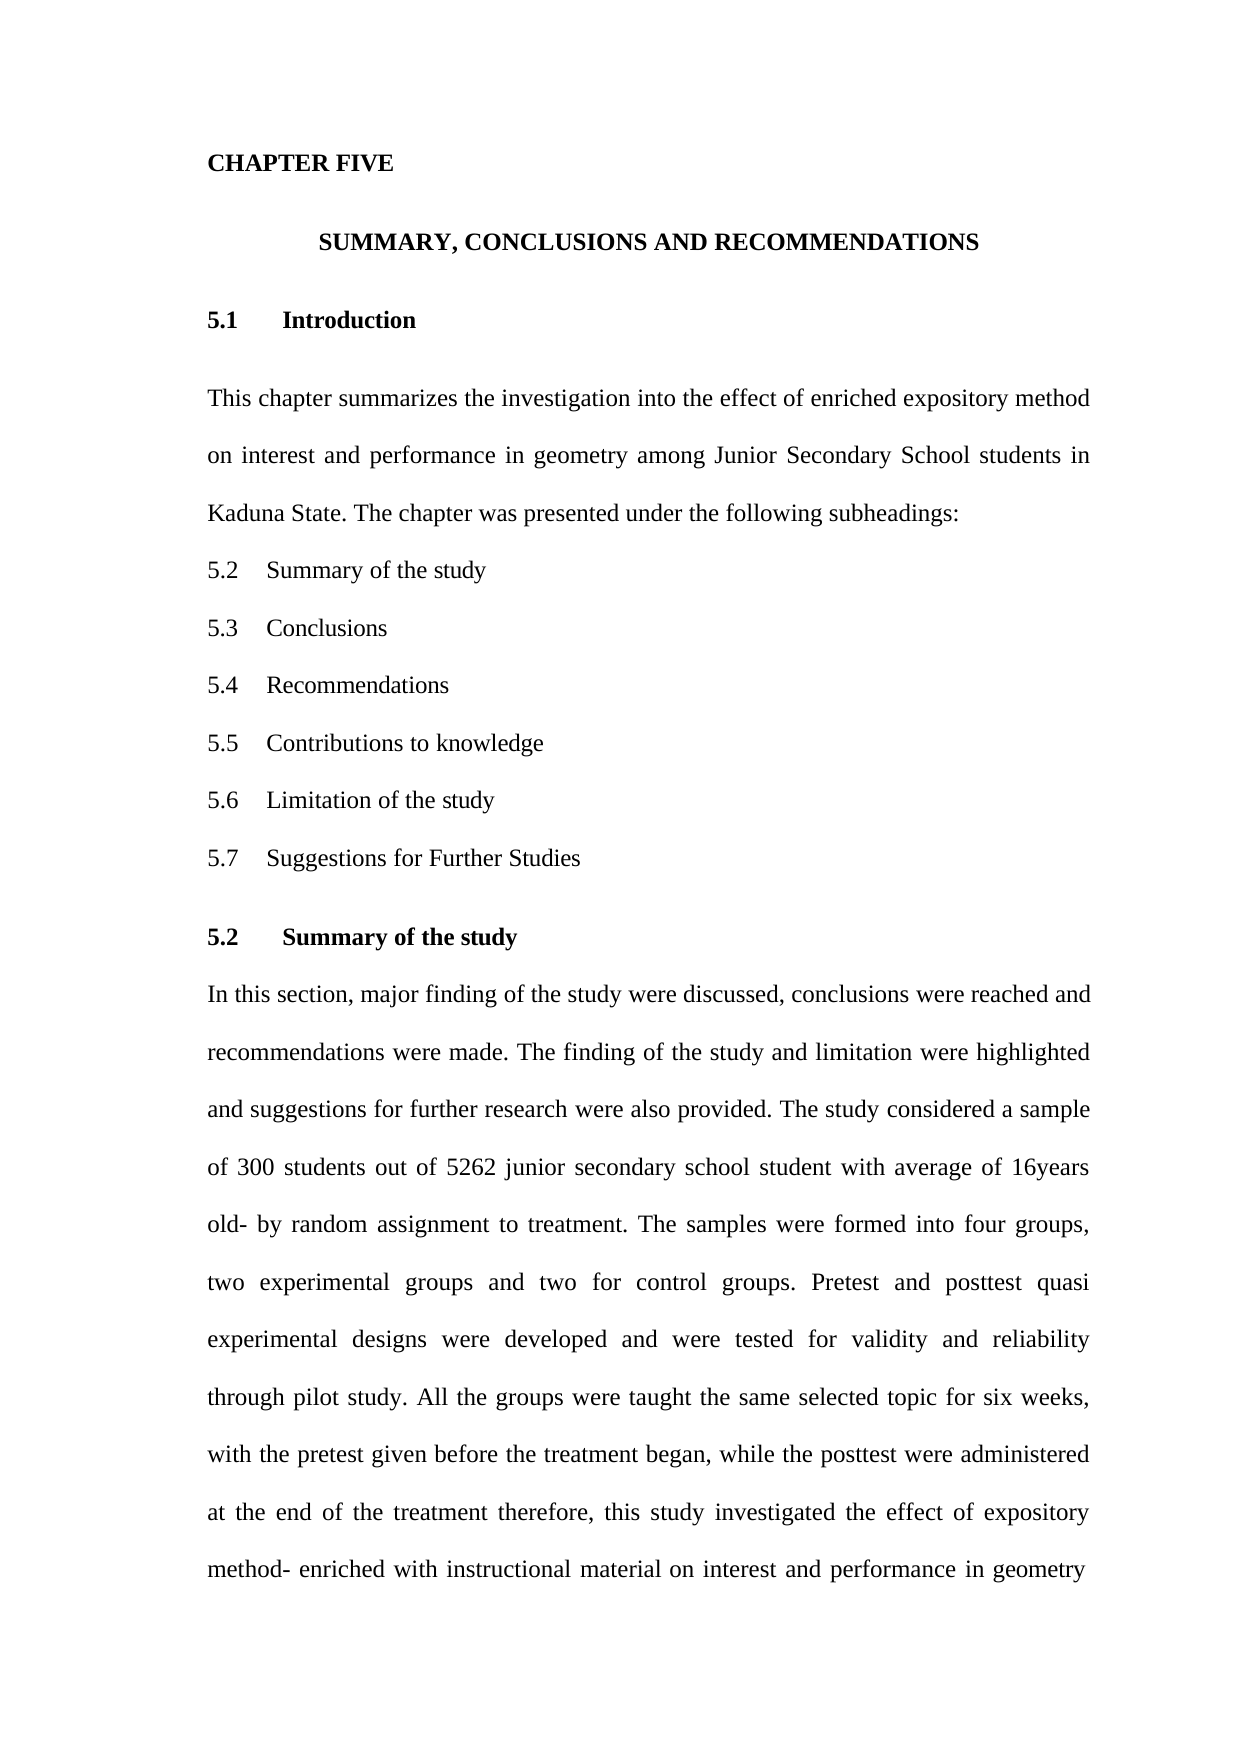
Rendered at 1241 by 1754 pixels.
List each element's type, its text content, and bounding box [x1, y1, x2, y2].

list Summary of the study [207, 555, 1138, 584]
text This chapter summarizes the investigation into the effect of enriched expository method on interest and performance in geometry among Junior Secondary School students in Kaduna State. The chapter was presented under the following subheadings: [207, 383, 1091, 527]
list Recommendations [207, 670, 1138, 699]
text CHAPTER FIVE [207, 148, 1138, 177]
subtitle Introduction [207, 305, 1138, 333]
text SUMMARY, CONCLUSIONS AND RECOMMENDATIONS [159, 227, 1138, 256]
list Suggestions for Further Studies [207, 843, 1138, 872]
list Contributions to knowledge [207, 728, 1138, 757]
list Limitation of the study [207, 786, 1138, 814]
list Conclusions [207, 613, 1138, 642]
subtitle Summary of the study [207, 922, 1138, 951]
text In this section, major finding of the study were discussed, conclusions were reached and recommendations were made. The finding of the study and limitation were highlighted and suggestions for further research were also provided. The study considered a sample of 300 students out of 5262 junior secondary school student with average of 16years old- by random assignment to treatment. The samples were formed into four groups, two experimental groups and two for control groups. Pretest and posttest quasi experimental designs were developed and were tested for validity and reliability through pilot study. All the groups were taught the same selected topic for six weeks, with the pretest given before the treatment began, while the posttest were administered at the end of the treatment therefore, this study investigated the effect of expository method- enriched with instructional material on interest and performance in geometry [207, 979, 1091, 1583]
